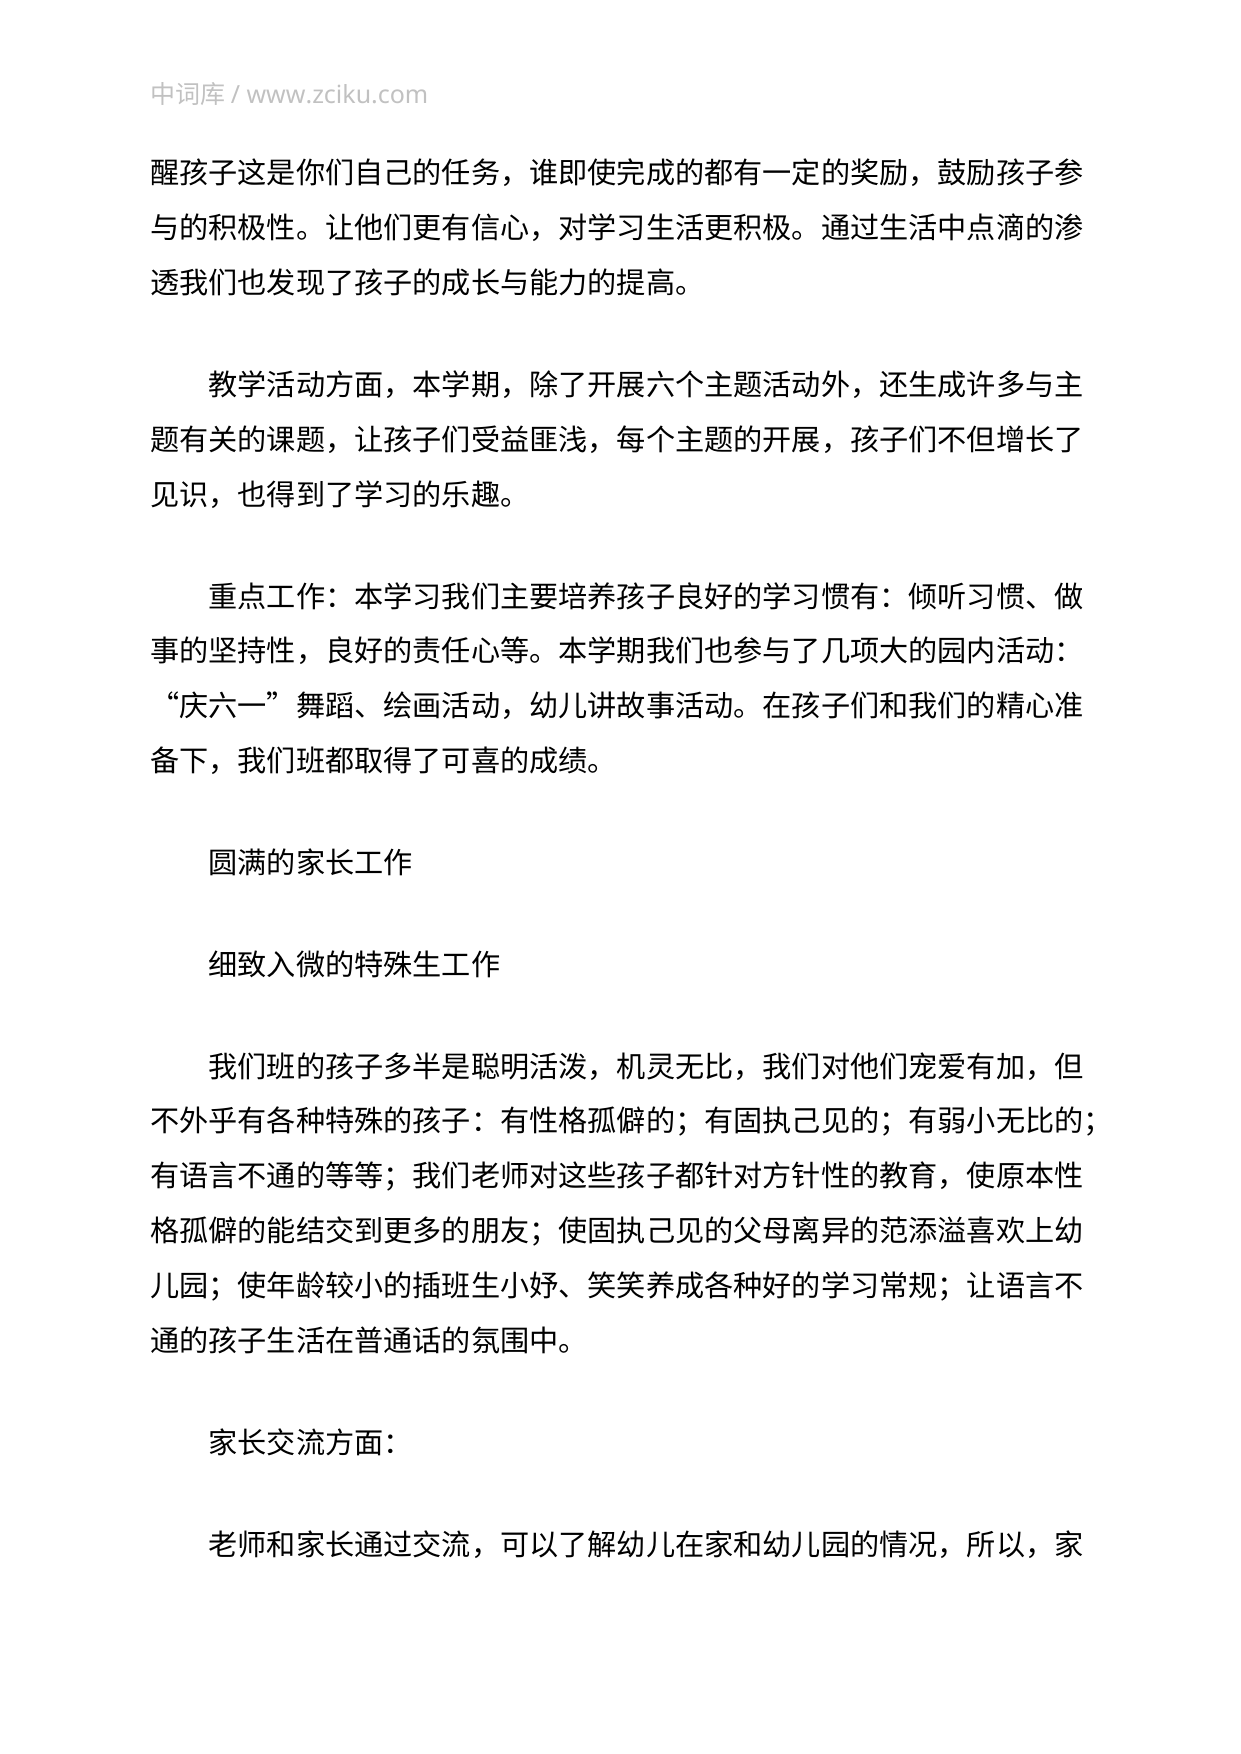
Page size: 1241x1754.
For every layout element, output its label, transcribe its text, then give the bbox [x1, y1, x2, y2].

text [150, 150, 1090, 302]
text 我们班的孩子多半是聪明活泼，机灵无比，我们对他们宠爱有加，但不外乎有各种特殊的孩子：有性格孤僻的；有固执己见的；有弱小无比的；有语言不通的等等；我们老师对这些孩子都针对方针性的教育，使原本性格孤僻的能结交到更多的朋友；使固执己见的父母离异的范添溢喜欢上幼儿园；使年龄较小的插班生小妤、笑笑养成各种好的学习常规；让语言不通的孩子生活在普通话的氛围中。 [150, 1043, 1090, 1360]
text 细致入微的特殊生工作 [150, 941, 1090, 984]
text 重点工作：本学习我们主要培养孩子良好的学习惯有：倾听习惯、做事的坚持性，良好的责任心等。本学期我们也参与了几项大的园内活动：“庆六一”舞蹈、绘画活动，幼儿讲故事活动。在孩子们和我们的精心准备下，我们班都取得了可喜的成绩。 [150, 573, 1090, 780]
text 家长交流方面： [150, 1419, 1090, 1462]
text 教学活动方面，本学期，除了开展六个主题活动外，还生成许多与主题有关的课题，让孩子们受益匪浅，每个主题的开展，孩子们不但增长了见识，也得到了学习的乐趣。 [150, 362, 1090, 514]
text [150, 1521, 1090, 1563]
text 圆满的家长工作 [150, 839, 1090, 882]
